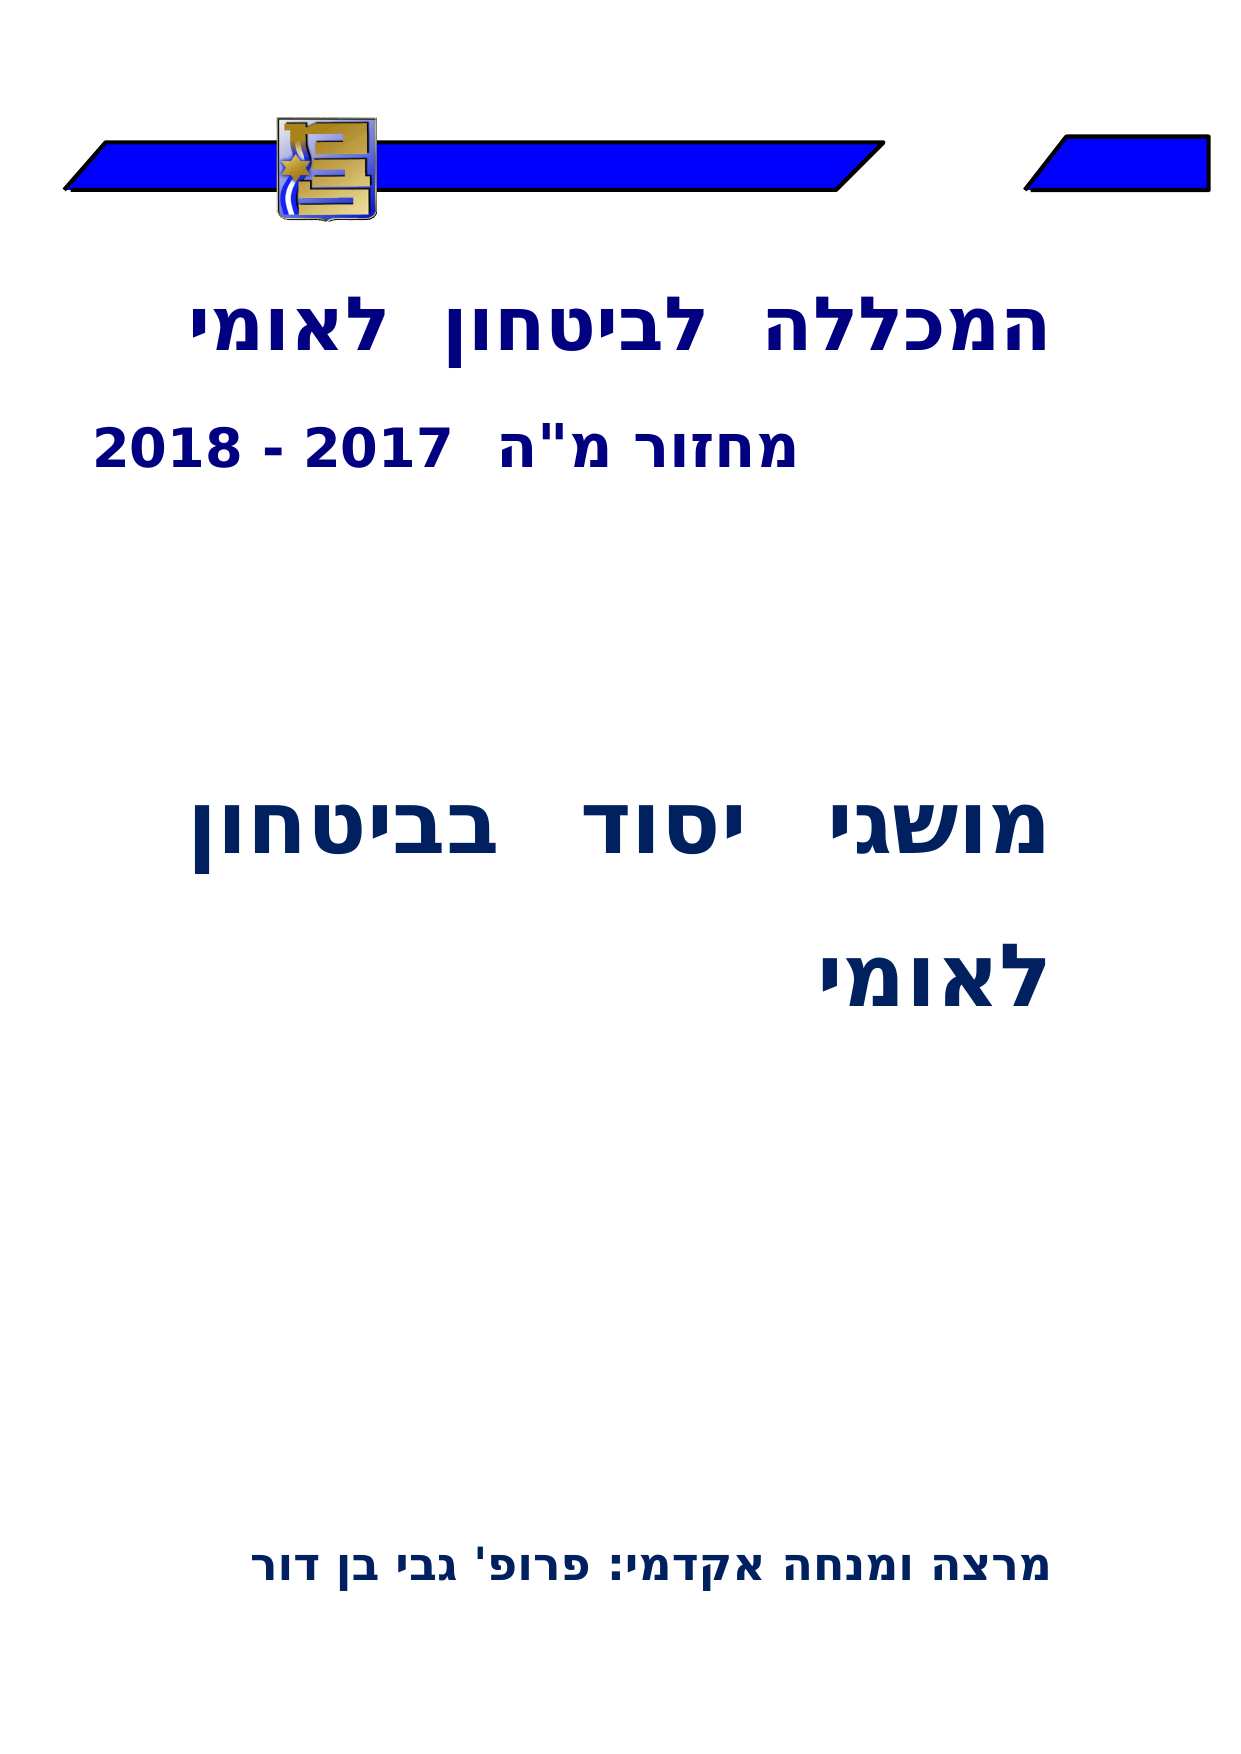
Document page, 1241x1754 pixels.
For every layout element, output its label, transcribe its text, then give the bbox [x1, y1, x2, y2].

text מושגי יסוד בביטחון לאומי [187, 772, 1053, 1027]
text מרצה ומנחה אקדמי: פרופ' גבי בן דור [187, 1538, 1053, 1591]
text מחזור מ"ה 2017 - 2018 [40, 412, 1053, 482]
picture [275, 115, 378, 222]
text המכללה לביטחון לאומי [40, 150, 1053, 368]
